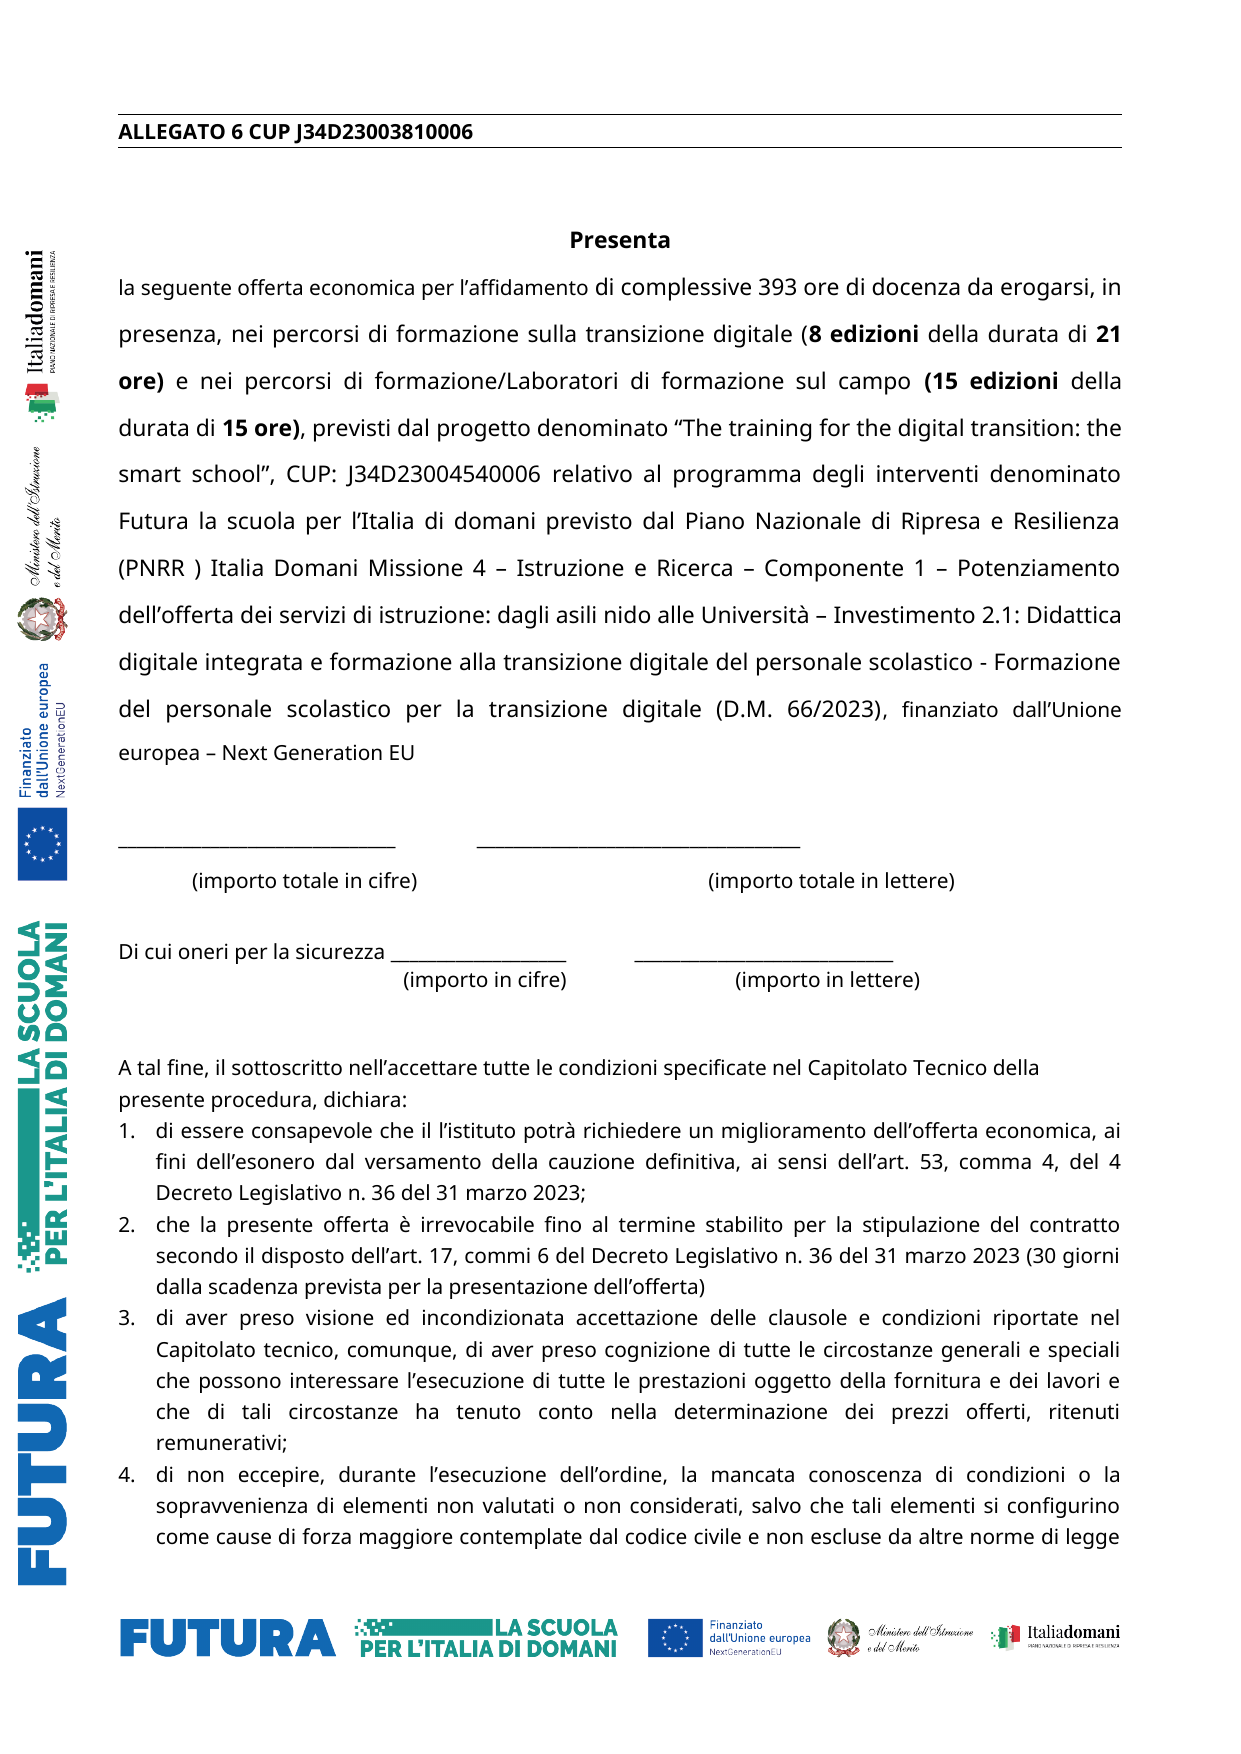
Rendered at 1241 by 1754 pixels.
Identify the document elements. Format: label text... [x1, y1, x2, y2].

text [118, 1457, 1122, 1551]
text (importo in cifre) (importo in lettere) [118, 966, 1122, 994]
text che la presente offerta è irrevocabile fino al termine stabilito per la stipulazione del contratto secondo il disposto dell’art. 17, commi 6 del Decreto Legislativo n. 36 del 31 marzo 2023 (30 giorni dalla scadenza prevista per la presentazione dell’offerta) [118, 1207, 1122, 1301]
text la seguente offerta economica per l’affidamento di complessive 393 ore di docenza da erogarsi, in presenza, nei percorsi di formazione sulla transizione digitale (8 edizioni della durata di 21 ore) e nei percorsi di formazione/Laboratori di formazione sul campo (15 edizioni della durata di 15 ore), previsti dal progetto denominato “The training for the digital transition: the smart school”, CUP: J34D23004540006 relativo al programma degli interventi denominato Futura la scuola per l’Italia di domani previsto dal Piano Nazionale di Ripresa e Resilienza (PNRR ) Italia Domani Missione 4 – Istruzione e Ricerca – Componente 1 – Potenziamento dell’offerta dei servizi di istruzione: dagli asili nido alle Università – Investimento 2.1: Didattica digitale integrata e formazione alla transizione digitale del personale scolastico - Formazione del personale scolastico per la transizione digitale (D.M. 66/2023), finanziato dall’Unione europea – Next Generation EU [118, 271, 1122, 767]
text di aver preso visione ed incondizionata accettazione delle clausole e condizioni riportate nel Capitolato tecnico, comunque, di aver preso cognizione di tutte le circostanze generali e speciali che possono interessare l’esecuzione di tutte le prestazioni oggetto della fornitura e dei lavori e che di tali circostanze ha tenuto conto nella determinazione dei prezzi offerti, ritenuti remunerativi; [118, 1301, 1122, 1457]
text Di cui oneri per la sicurezza ___________________ ____________________________ [118, 937, 1122, 966]
text Presenta [118, 224, 1122, 255]
text di essere consapevole che il l’istituto potrà richiedere un miglioramento dell’offerta economica, ai fini dell’esonero dal versamento della cauzione definitiva, ai sensi dell’art. 53, comma 4, del 4 Decreto Legislativo n. 36 del 31 marzo 2023; [118, 1113, 1122, 1207]
picture [118, 1617, 1122, 1660]
text ______________________________ ___________________________________ [118, 823, 1122, 852]
text A tal fine, il sottoscritto nell’accettare tutte le condizioni specificate nel Capitolato Tecnico della presente procedura, dichiara: [118, 1051, 1122, 1113]
picture [14, 247, 70, 1588]
text (importo totale in cifre) (importo totale in lettere) [118, 866, 1122, 894]
